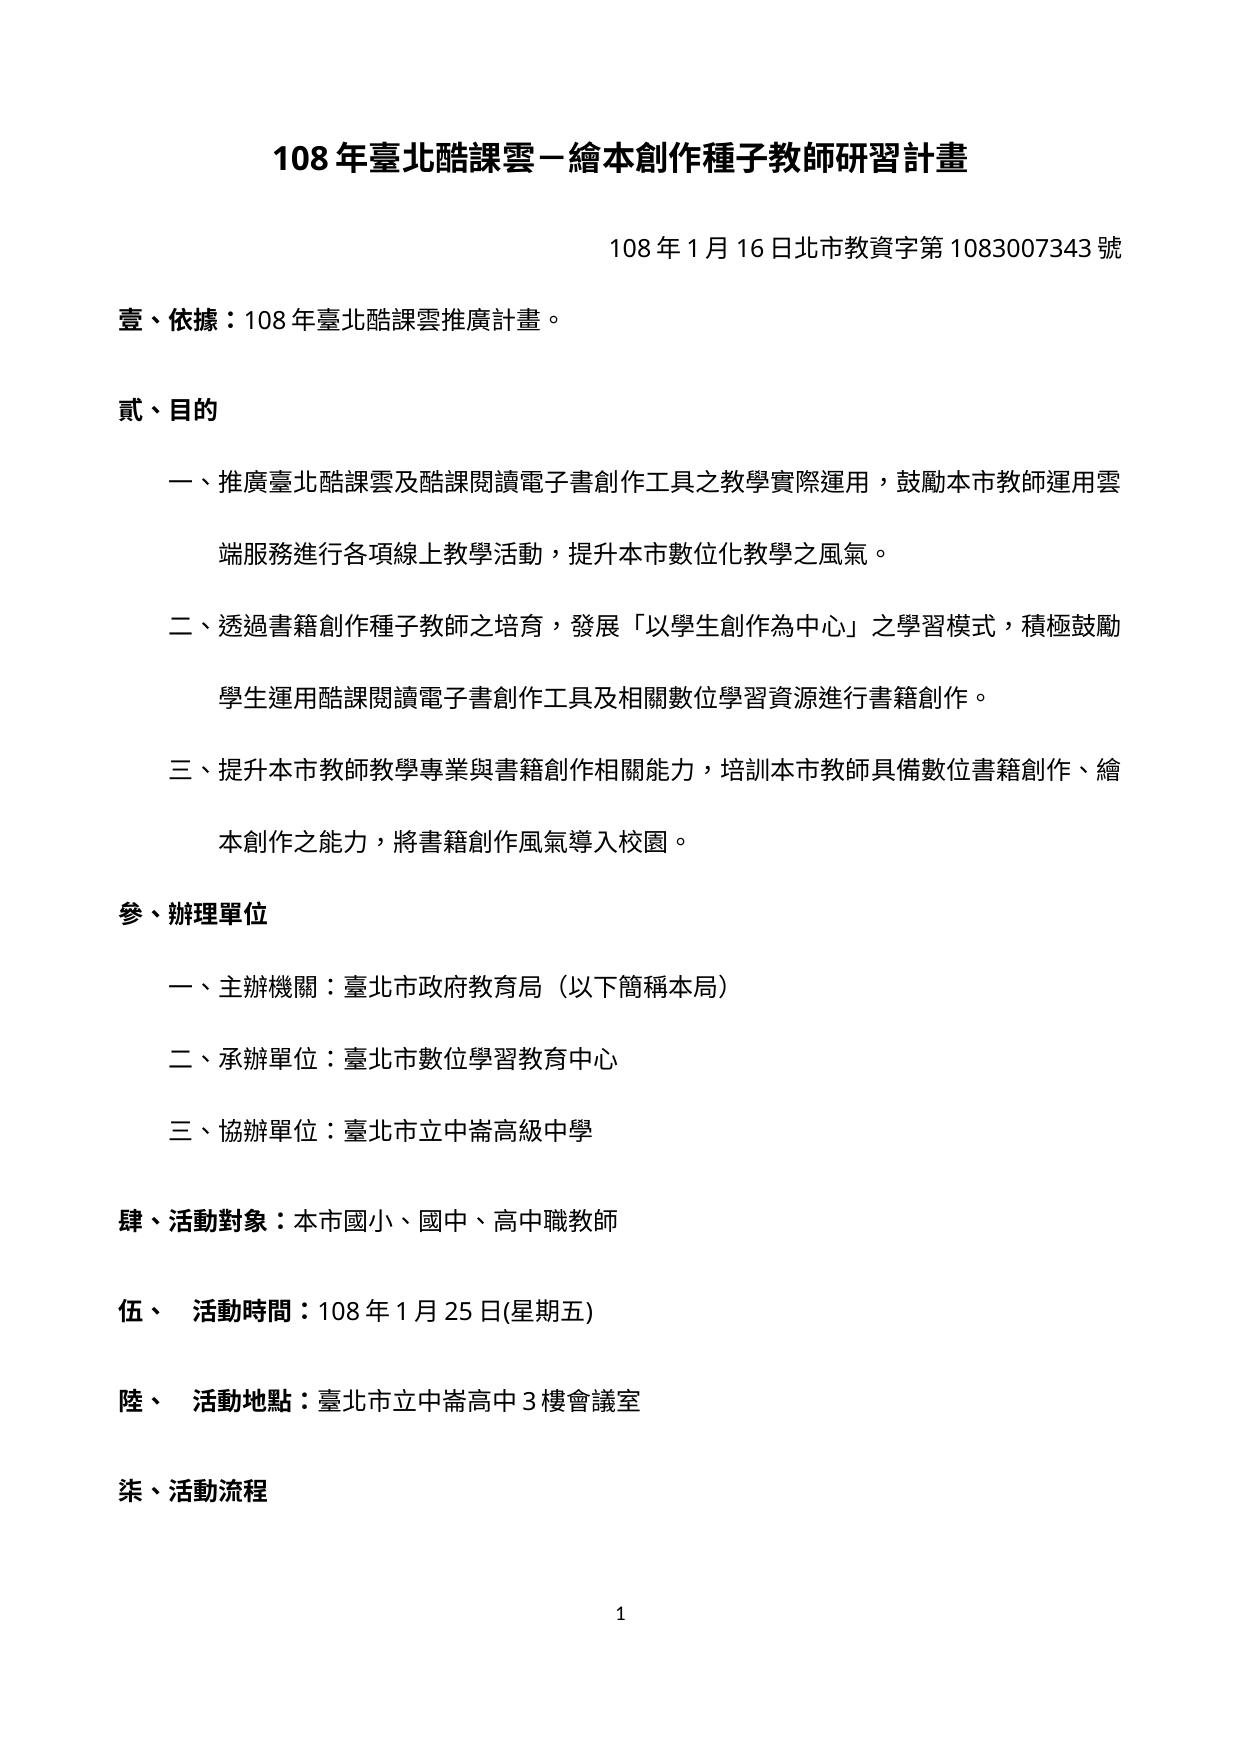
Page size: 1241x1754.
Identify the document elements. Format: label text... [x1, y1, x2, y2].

list 活動地點：臺北市立中崙高中3樓會議室 [118, 1363, 1122, 1436]
list 活動流程 [118, 1454, 1122, 1526]
list 活動對象：本市國小、國中、高中職教師 [118, 1183, 1122, 1255]
list 推廣臺北酷課雲及酷課閱讀電子書創作工具之教學實際運用，鼓勵本市教師運用雲端服務進行各項線上教學活動，提升本市數位化教學之風氣。 [168, 444, 1122, 589]
list 透過書籍創作種子教師之培育，發展「以學生創作為中心」之學習模式，積極鼓勵學生運用酷課閱讀電子書創作工具及相關數位學習資源進行書籍創作。 [168, 589, 1122, 733]
list 活動時間：108年1月25日(星期五) [118, 1273, 1122, 1346]
list 依據：108年臺北酷課雲推廣計畫。 [118, 282, 1122, 354]
text 108年1月16日北市教資字第1083007343號 [118, 210, 1122, 282]
list 提升本市教師教學專業與書籍創作相關能力，培訓本市教師具備數位書籍創作、繪本創作之能力，將書籍創作風氣導入校園。 [168, 733, 1122, 877]
list 協辦單位：臺北市立中崙高級中學 [168, 1093, 1122, 1165]
list 主辦機關：臺北市政府教育局（以下簡稱本局） [168, 949, 1122, 1021]
list 承辦單位：臺北市數位學習教育中心 [168, 1021, 1122, 1093]
list 目的 [118, 372, 1122, 444]
list 辦理單位 [118, 877, 1122, 949]
text 108年臺北酷課雲－繪本創作種子教師研習計畫 [118, 120, 1122, 192]
